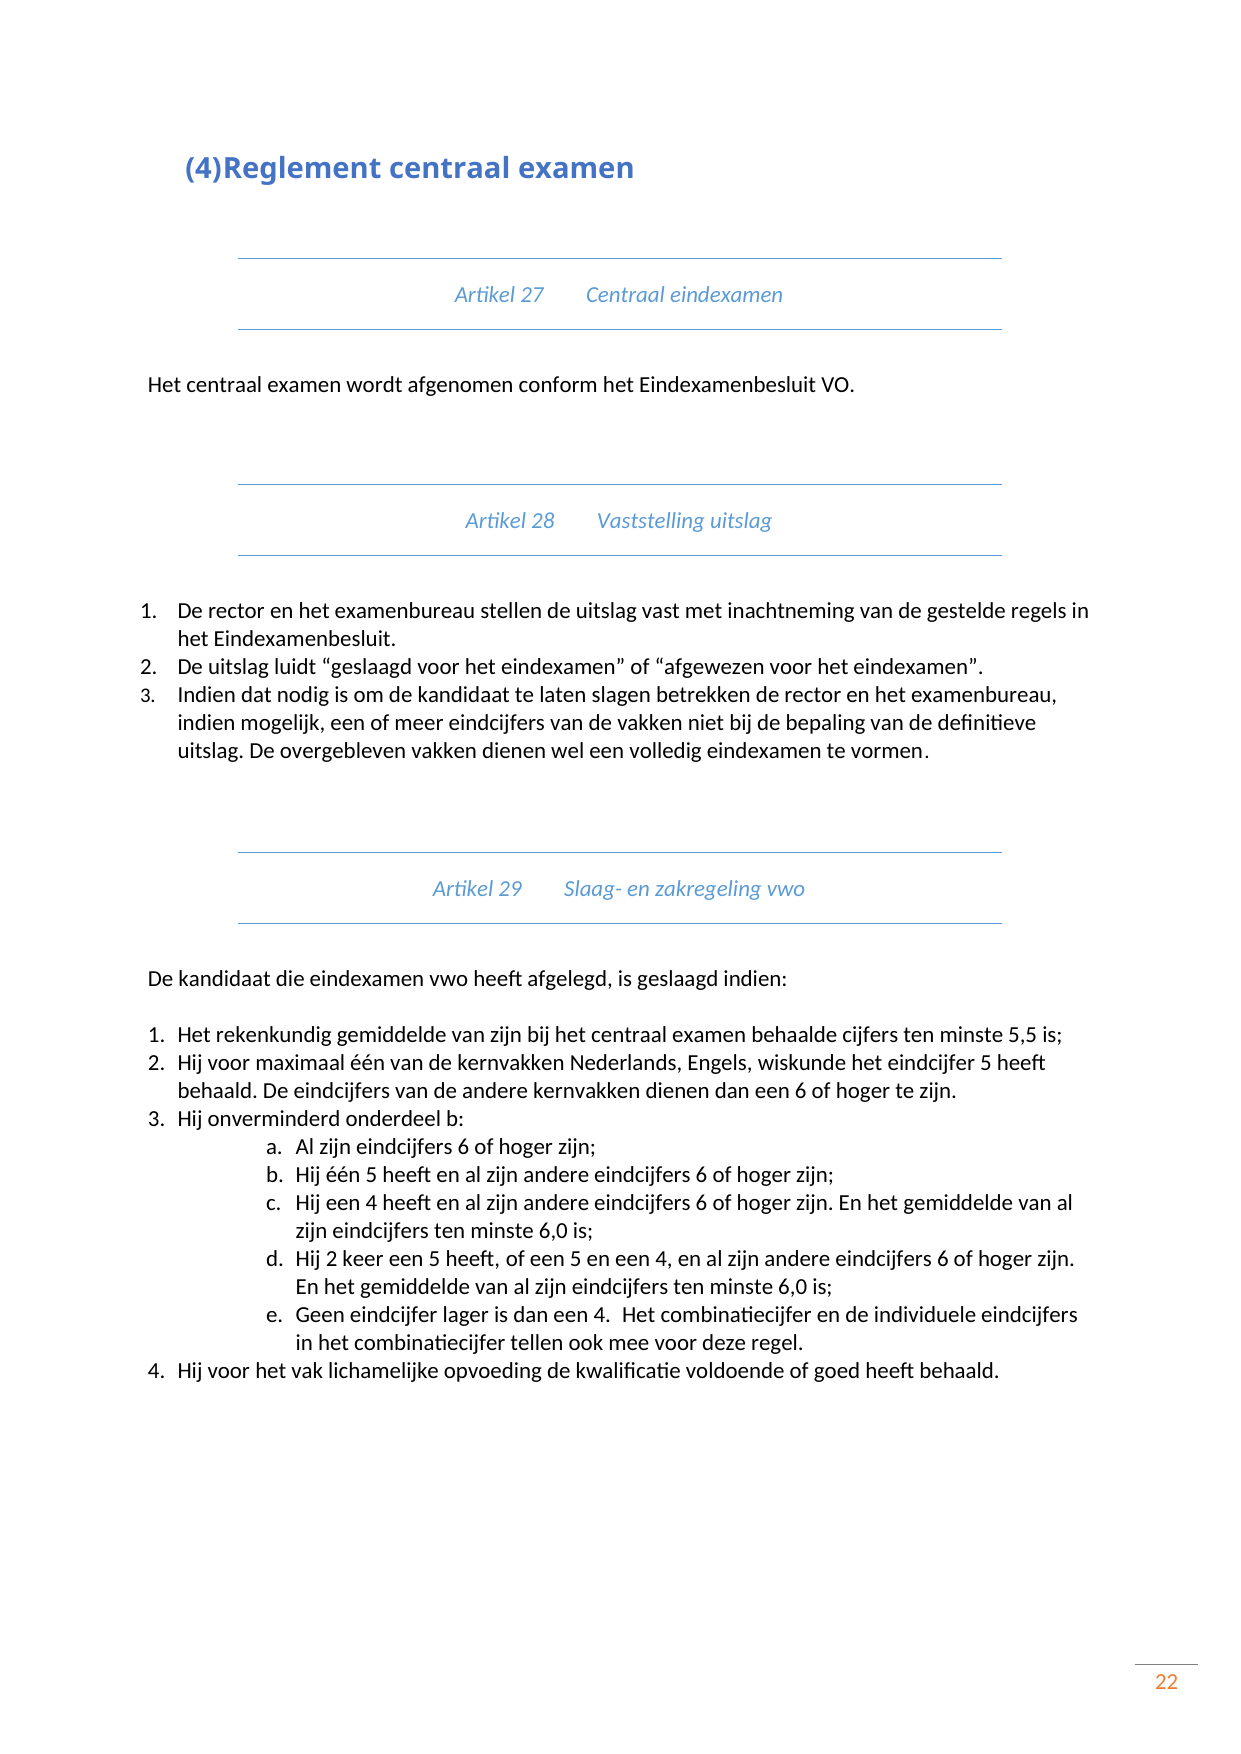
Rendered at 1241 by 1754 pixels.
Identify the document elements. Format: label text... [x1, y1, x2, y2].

subtitle Artikel 29 Slaag- en zakregeling vwo [238, 853, 1002, 923]
list Geen eindcijfer lager is dan een 4. Het combinatiecijfer en de individuele eindcijfers in het combinatiecijfer tellen ook mee voor deze regel. [266, 1300, 1092, 1356]
list Het rekenkundig gemiddelde van zijn bij het centraal examen behaalde cijfers ten minste 5,5 is; [148, 1020, 1092, 1048]
subtitle Reglement centraal examen [185, 148, 1092, 187]
subtitle Artikel 28 Vaststelling uitslag [238, 485, 1002, 555]
list Hij 2 keer een 5 heeft, of een 5 en een 4, en al zijn andere eindcijfers 6 of hoger zijn. En het gemiddelde van al zijn eindcijfers ten minste 6,0 is; [266, 1244, 1092, 1300]
list Hij voor maximaal één van de kernvakken Nederlands, Engels, wiskunde het eindcijfer 5 heeft behaald. De eindcijfers van de andere kernvakken dienen dan een 6 of hoger te zijn. [148, 1048, 1092, 1104]
list Al zijn eindcijfers 6 of hoger zijn; [266, 1132, 1092, 1160]
list Hij een 4 heeft en al zijn andere eindcijfers 6 of hoger zijn. En het gemiddelde van al zijn eindcijfers ten minste 6,0 is; [266, 1188, 1092, 1244]
list Hij één 5 heeft en al zijn andere eindcijfers 6 of hoger zijn; [266, 1160, 1092, 1188]
list Indien dat nodig is om de kandidaat te laten slagen betrekken de rector en het examenbureau, indien mogelijk, een of meer eindcijfers van de vakken niet bij de bepaling van de definitieve uitslag. De overgebleven vakken dienen wel een volledig eindexamen te vormen. [140, 680, 1092, 764]
list Hij voor het vak lichamelijke opvoeding de kwalificatie voldoende of goed heeft behaald. [148, 1356, 1092, 1384]
subtitle Artikel 27 Centraal eindexamen [238, 259, 1002, 329]
list De rector en het examenbureau stellen de uitslag vast met inachtneming van de gestelde regels in het Eindexamenbesluit. [140, 596, 1092, 652]
text Het centraal examen wordt afgenomen conform het Eindexamenbesluit VO. [148, 370, 1092, 398]
list De kandidaat die eindexamen vwo heeft afgelegd, is geslaagd indien: [148, 964, 1092, 992]
list De uitslag luidt “geslaagd voor het eindexamen” of “afgewezen voor het eindexamen”. [140, 652, 1092, 680]
list Hij onverminderd onderdeel b: [148, 1104, 1092, 1132]
